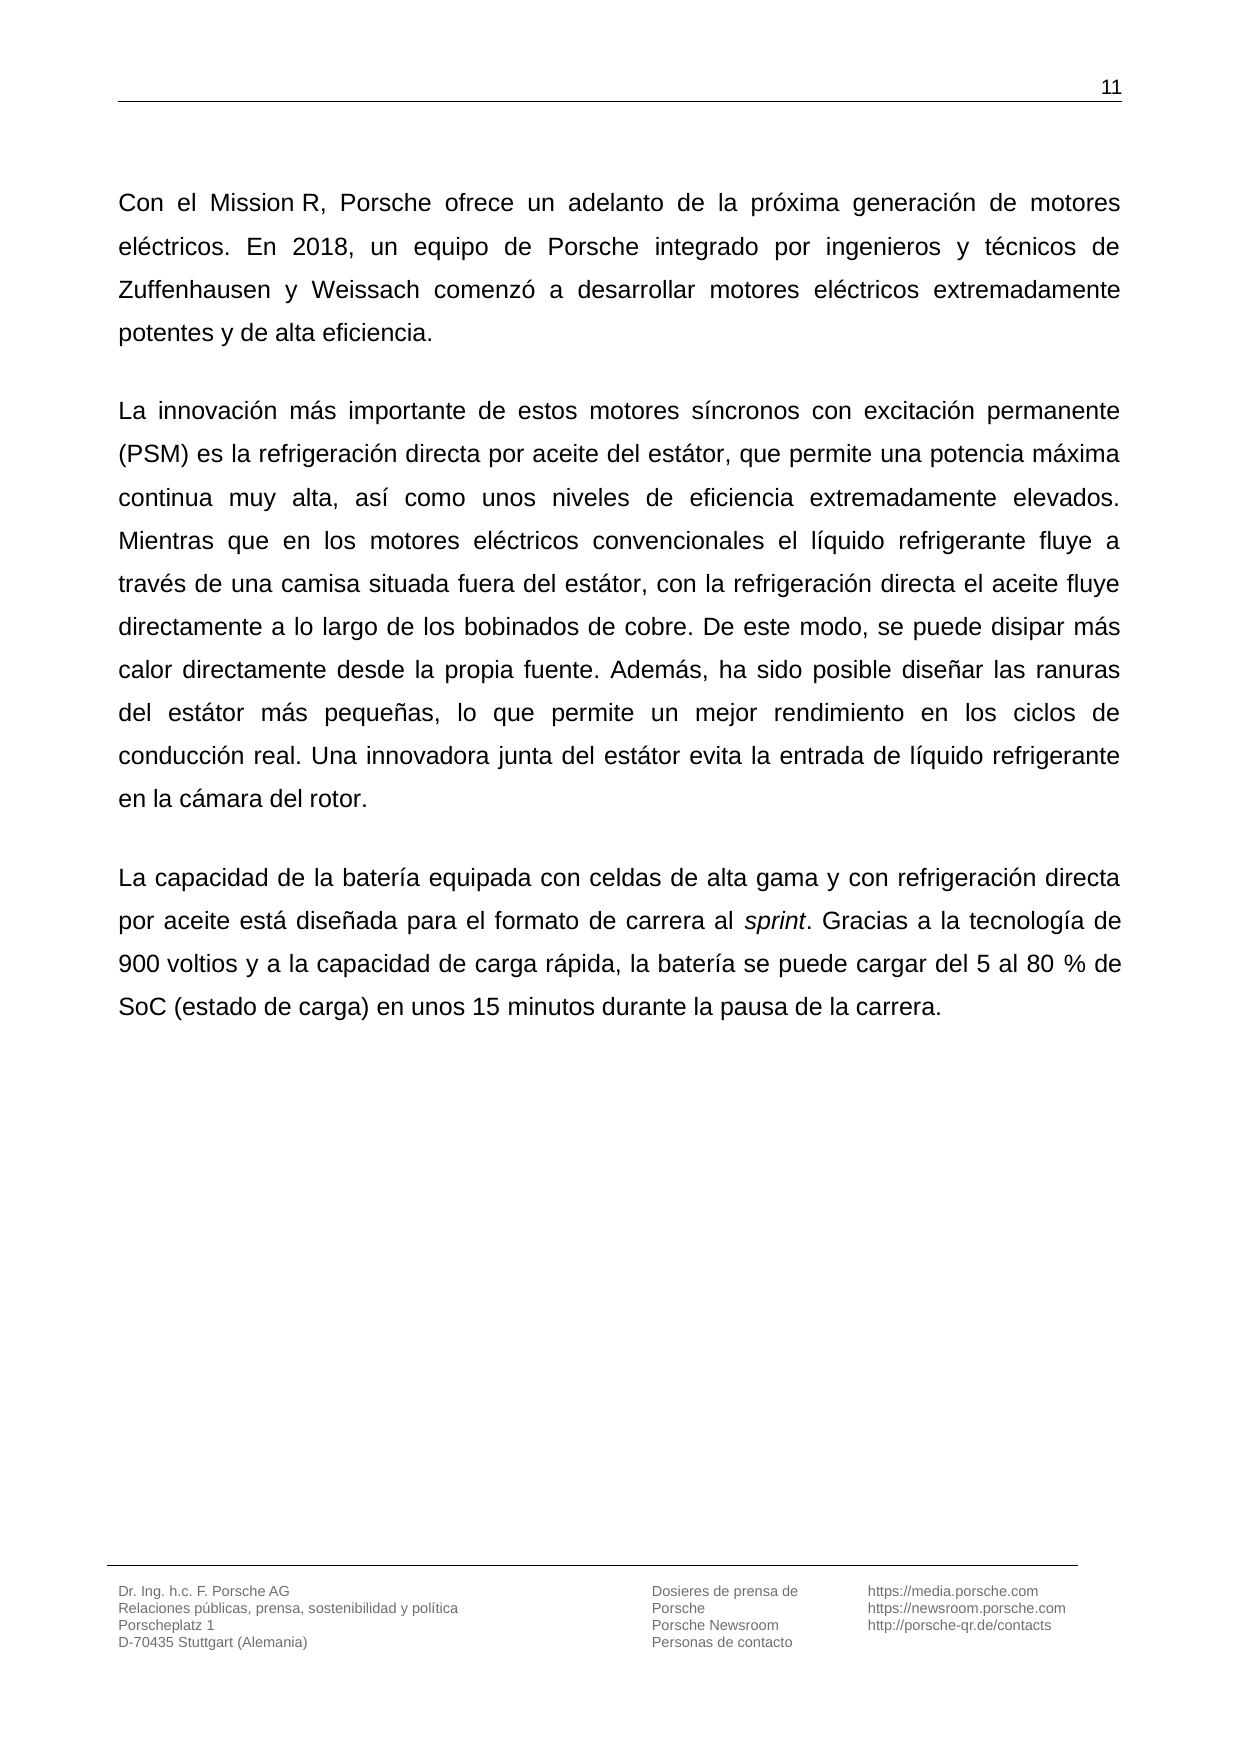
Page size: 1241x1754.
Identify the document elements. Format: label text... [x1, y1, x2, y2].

text La capacidad de la batería equipada con celdas de alta gama y con refrigeración directa por aceite está diseñada para el formato de carrera al sprint. Gracias a la tecnología de 900 voltios y a la capacidad de carga rápida, la batería se puede cargar del 5 al 80 % de SoC (estado de carga) en unos 15 minutos durante la pausa de la carrera. [118, 863, 1122, 1021]
text La innovación más importante de estos motores síncronos con excitación permanente (PSM) es la refrigeración directa por aceite del estátor, que permite una potencia máxima continua muy alta, así como unos niveles de eficiencia extremadamente elevados. Mientras que en los motores eléctricos convencionales el líquido refrigerante fluye a través de una camisa situada fuera del estátor, con la refrigeración directa el aceite fluye directamente a lo largo de los bobinados de cobre. De este modo, se puede disipar más calor directamente desde la propia fuente. Además, ha sido posible diseñar las ranuras del estátor más pequeñas, lo que permite un mejor rendimiento en los ciclos de conducción real. Una innovadora junta del estátor evita la entrada de líquido refrigerante en la cámara del rotor. [118, 396, 1122, 813]
text Con el Mission R, Porsche ofrece un adelanto de la próxima generación de motores eléctricos. En 2018, un equipo de Porsche integrado por ingenieros y técnicos de Zuffenhausen y Weissach comenzó a desarrollar motores eléctricos extremadamente potentes y de alta eficiencia. [118, 188, 1122, 346]
